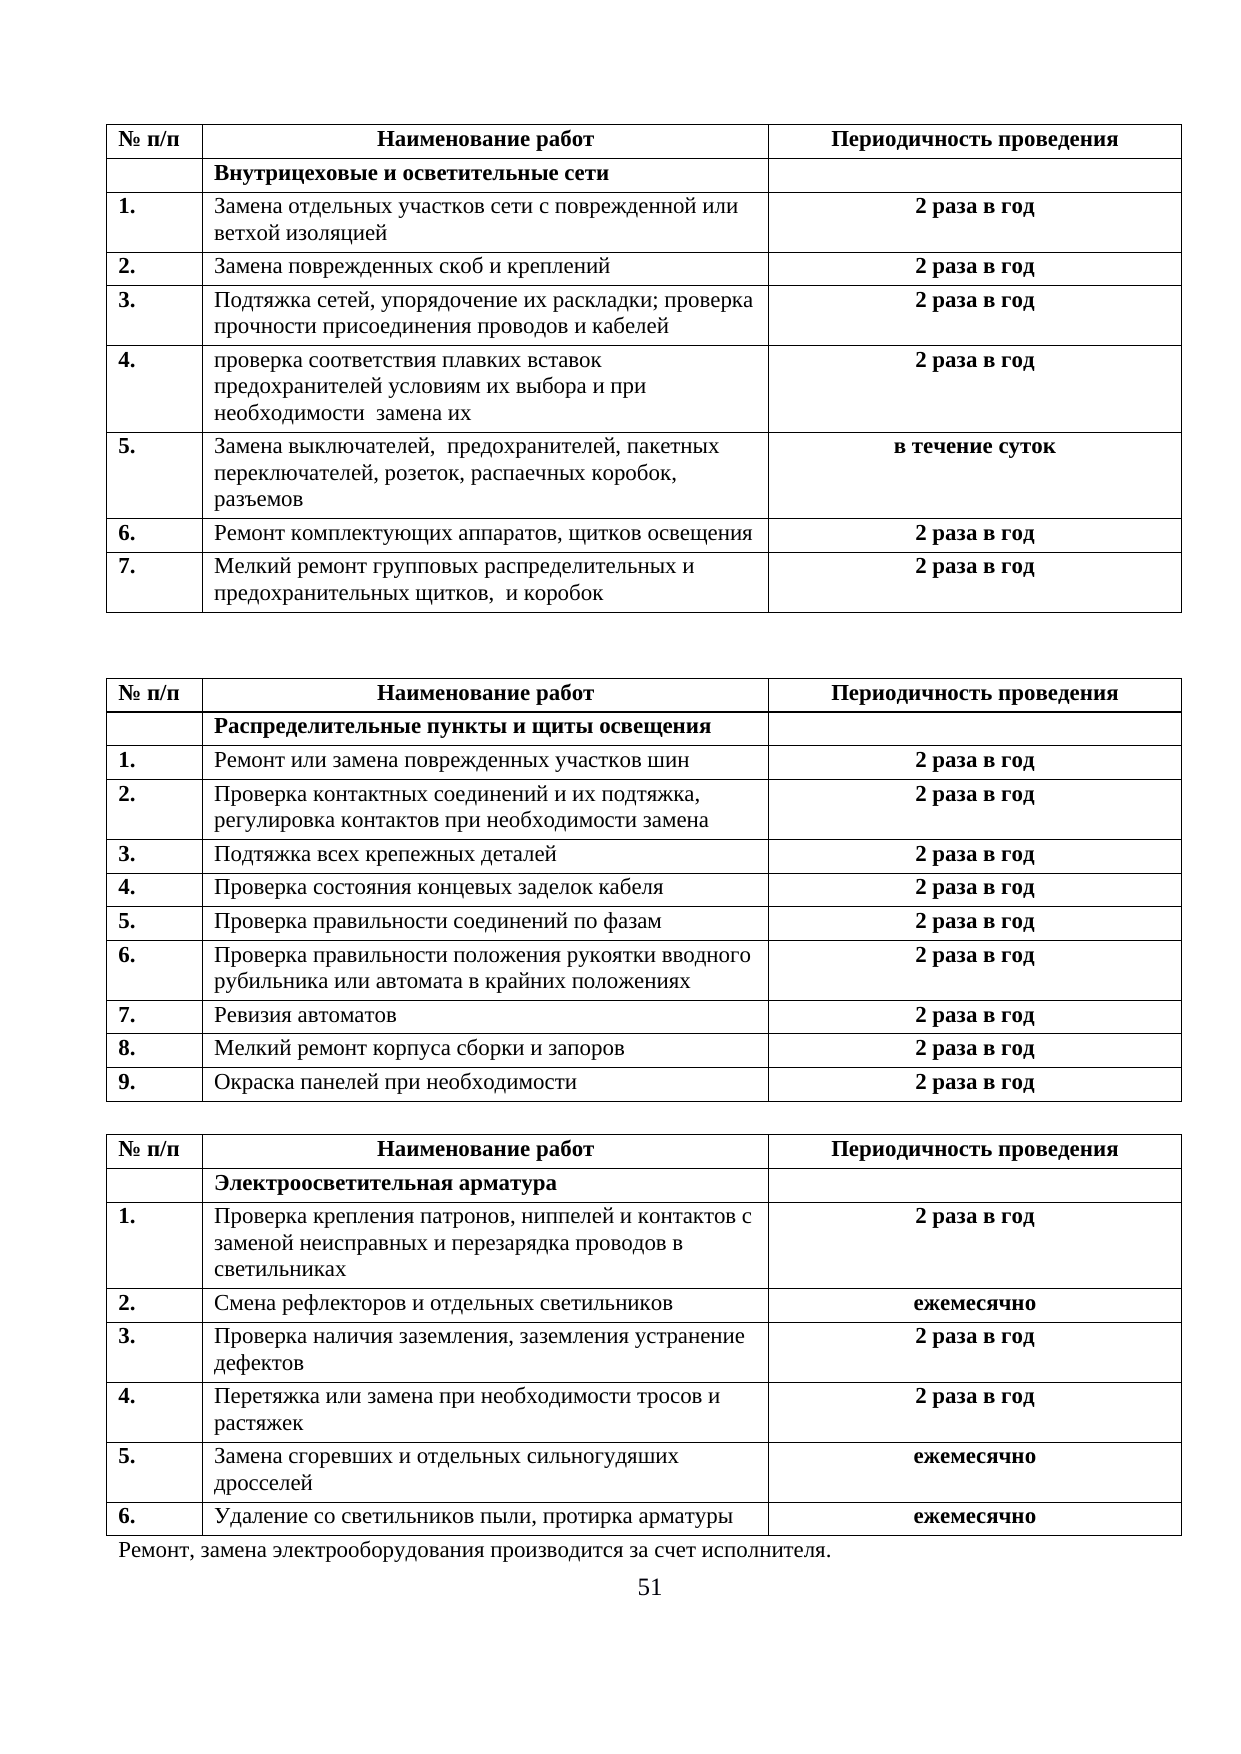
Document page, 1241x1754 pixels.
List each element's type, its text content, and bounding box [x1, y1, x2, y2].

table_cell Проверка правильности положения рукоятки вводного рубильника или автомата в крайних положениях [203, 941, 768, 1000]
table_cell 5. [107, 907, 202, 940]
table_cell 3. [107, 1323, 202, 1382]
table_cell [769, 1169, 1181, 1202]
table_cell в течение суток [769, 433, 1181, 518]
table_cell Проверка правильности соединений по фазам [203, 907, 768, 940]
table_cell 4. [107, 874, 202, 906]
table_cell 2 раза в год [769, 193, 1181, 252]
table_header Наименование работ [203, 679, 768, 711]
table_header Периодичность проведения [769, 1135, 1181, 1168]
table_header № п/п [107, 125, 202, 158]
table_cell 3. [107, 840, 202, 872]
table_cell 1. [107, 193, 202, 252]
table_cell 5. [107, 433, 202, 518]
table_cell 2 раза в год [769, 1068, 1181, 1101]
table_header Периодичность проведения [769, 679, 1181, 711]
table_cell Замена поврежденных скоб и креплений [203, 253, 768, 285]
table_cell Проверка крепления патронов, ниппелей и контактов с заменой неисправных и перезарядка проводов в светильниках [203, 1203, 768, 1288]
table_cell Электроосветительная арматура [203, 1169, 768, 1202]
table_cell Ревизия автоматов [203, 1001, 768, 1033]
table_cell [769, 159, 1181, 192]
table_cell 4. [107, 1383, 202, 1442]
table_cell 1. [107, 1203, 202, 1288]
table_cell [107, 1169, 202, 1202]
table_cell 8. [107, 1034, 202, 1067]
table_cell Перетяжка или замена при необходимости тросов и растяжек [203, 1383, 768, 1442]
table_cell Мелкий ремонт корпуса сборки и запоров [203, 1034, 768, 1067]
table_cell Подтяжка сетей, упорядочение их раскладки; проверка прочности присоединения проводов и кабелей [203, 286, 768, 345]
table_header Наименование работ [203, 125, 768, 158]
table_cell ежемесячно [769, 1443, 1181, 1502]
table_cell Ремонт комплектующих аппаратов, щитков освещения [203, 519, 768, 552]
table_cell Смена рефлекторов и отдельных светильников [203, 1289, 768, 1322]
table_cell 2 раза в год [769, 1001, 1181, 1033]
table_cell Замена выключателей, предохранителей, пакетных переключателей, розеток, распаечных коробок, разъемов [203, 433, 768, 518]
table_cell 6. [107, 519, 202, 552]
table_cell Замена отдельных участков сети с поврежденной или ветхой изоляцией [203, 193, 768, 252]
table_header Наименование работ [203, 1135, 768, 1168]
table_cell ежемесячно [769, 1503, 1181, 1535]
table_cell 2 раза в год [769, 780, 1181, 839]
table_cell Проверка состояния концевых заделок кабеля [203, 874, 768, 906]
table_cell 2 раза в год [769, 553, 1181, 612]
table_cell Ремонт или замена поврежденных участков шин [203, 746, 768, 779]
table_cell 2 раза в год [769, 941, 1181, 1000]
table_cell Проверка контактных соединений и их подтяжка, регулировка контактов при необходимости замена [203, 780, 768, 839]
table_cell 9. [107, 1068, 202, 1101]
table_cell 2 раза в год [769, 1323, 1181, 1382]
table_header Периодичность проведения [769, 125, 1181, 158]
table_cell 2 раза в год [769, 840, 1181, 872]
table_cell 2 раза в год [769, 286, 1181, 345]
table_cell 7. [107, 1001, 202, 1033]
table_cell 2 раза в год [769, 1034, 1181, 1067]
table_cell 5. [107, 1443, 202, 1502]
table_header № п/п [107, 679, 202, 711]
table_cell Окраска панелей при необходимости [203, 1068, 768, 1101]
table_cell 2. [107, 780, 202, 839]
table_cell Проверка наличия заземления, заземления устранение дефектов [203, 1323, 768, 1382]
text Ремонт, замена электрооборудования производится за счет исполнителя. [118, 1536, 1181, 1563]
table_cell [107, 713, 202, 745]
table_cell 3. [107, 286, 202, 345]
table_cell 2 раза в год [769, 746, 1181, 779]
table_cell 2. [107, 253, 202, 285]
table_cell 2 раза в год [769, 346, 1181, 432]
table_cell 2 раза в год [769, 1203, 1181, 1288]
table_cell 2 раза в год [769, 253, 1181, 285]
table_header № п/п [107, 1135, 202, 1168]
table_cell Мелкий ремонт групповых распределительных и предохранительных щитков, и коробок [203, 553, 768, 612]
table_cell Внутрицеховые и осветительные сети [203, 159, 768, 192]
table_cell Подтяжка всех крепежных деталей [203, 840, 768, 872]
table_cell 4. [107, 346, 202, 432]
table_cell 7. [107, 553, 202, 612]
table_cell Распределительные пункты и щиты освещения [203, 713, 768, 745]
table_cell 2 раза в год [769, 874, 1181, 906]
table_cell 6. [107, 941, 202, 1000]
table_cell 2. [107, 1289, 202, 1322]
table_cell 2 раза в год [769, 1383, 1181, 1442]
table_cell 2 раза в год [769, 519, 1181, 552]
table_cell [107, 159, 202, 192]
table_cell ежемесячно [769, 1289, 1181, 1322]
table_cell проверка соответствия плавких вставок предохранителей условиям их выбора и при необходимости замена их [203, 346, 768, 432]
table_cell Удаление со светильников пыли, протирка арматуры [203, 1503, 768, 1535]
table_cell 2 раза в год [769, 907, 1181, 940]
table_cell 1. [107, 746, 202, 779]
table_cell Замена сгоревших и отдельных сильногудяших дросселей [203, 1443, 768, 1502]
table_cell [769, 713, 1181, 745]
table_cell 6. [107, 1503, 202, 1535]
